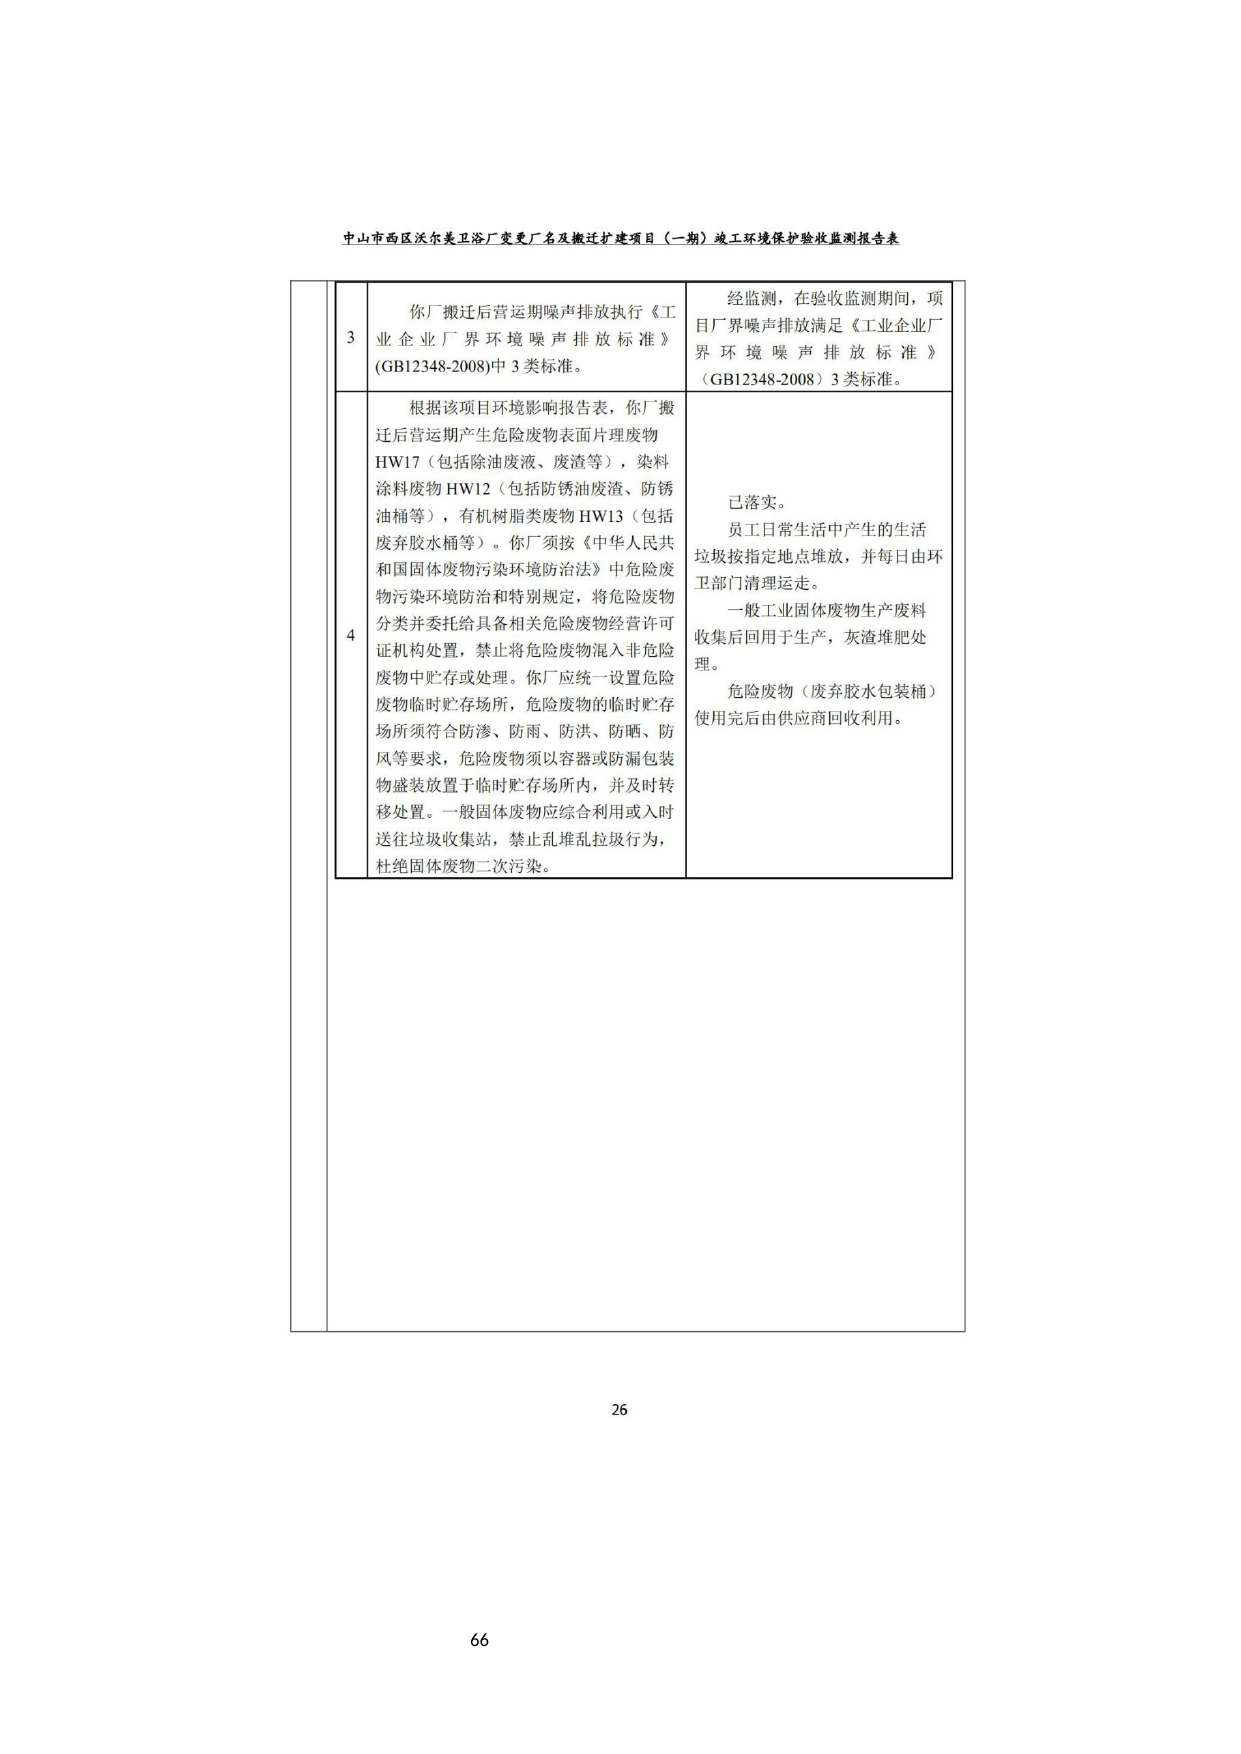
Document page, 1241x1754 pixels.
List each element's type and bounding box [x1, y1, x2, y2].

picture [148, 162, 1091, 1496]
